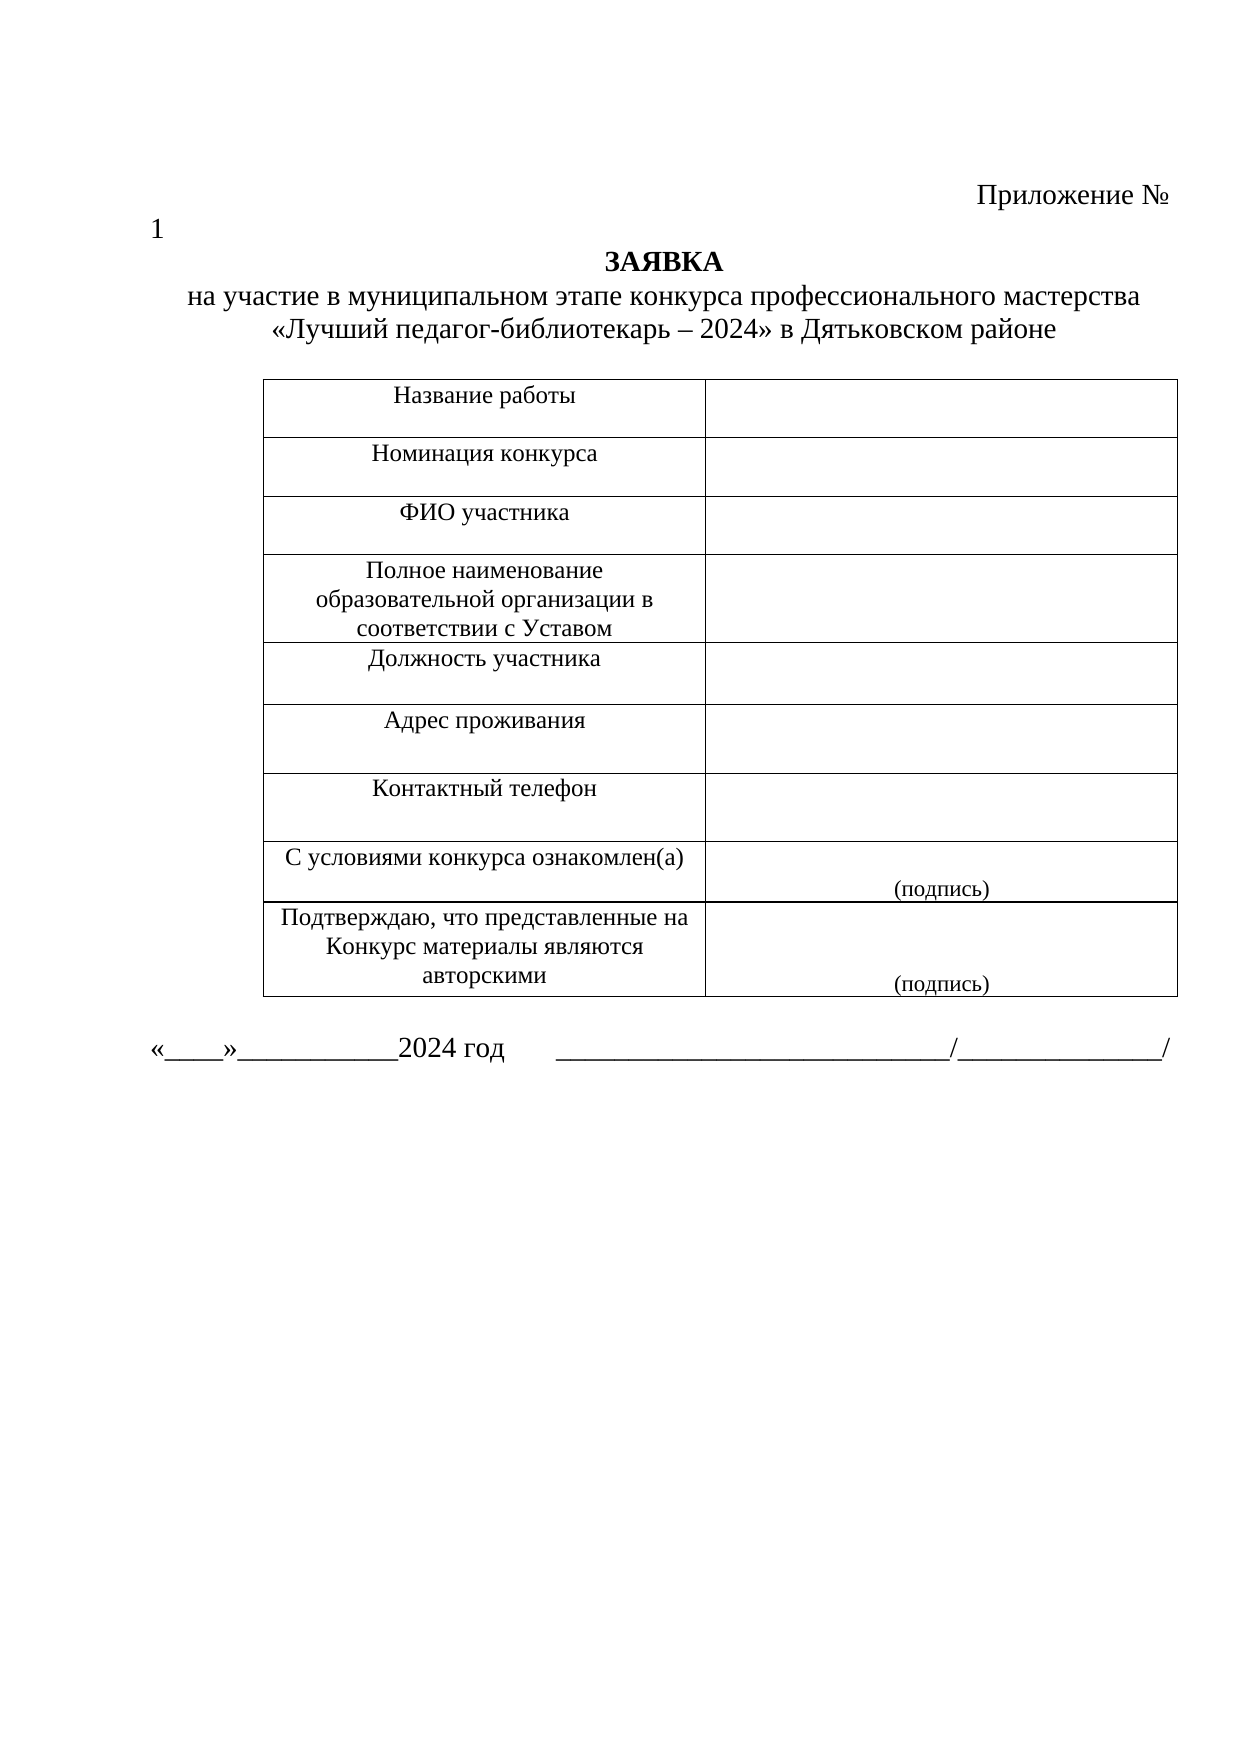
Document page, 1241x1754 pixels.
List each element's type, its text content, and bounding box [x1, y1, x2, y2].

table_cell [706, 705, 1177, 772]
table_cell С условиями конкурса ознакомлен(а) [264, 842, 705, 901]
text «____»___________2024 год ___________________________/______________/ [150, 1031, 1178, 1064]
text Приложение № 1 [150, 177, 1178, 244]
table_cell [706, 555, 1177, 642]
table_cell [706, 774, 1177, 841]
table_cell (подпись) [706, 842, 1177, 901]
table_cell [706, 643, 1177, 704]
table_cell Полное наименование образовательной организации в соответствии с Уставом [264, 555, 705, 642]
table_cell Контактный телефон [264, 774, 705, 841]
table_cell [706, 438, 1177, 496]
list на участие в муниципальном этапе конкурса профессионального мастерства «Лучший педагог-библиотекарь – 2024» в Дятьковском районе [150, 278, 1178, 345]
table_cell Адрес проживания [264, 705, 705, 772]
table_cell [706, 497, 1177, 554]
table_header Название работы [264, 380, 705, 437]
table_cell Должность участника [264, 643, 705, 704]
table_cell (подпись) [706, 903, 1177, 996]
table_cell ФИО участника [264, 497, 705, 554]
list ЗАЯВКА [150, 244, 1178, 278]
table_cell Номинация конкурса [264, 438, 705, 496]
table_header [706, 380, 1177, 437]
table_cell Подтверждаю, что представленные на Конкурс материалы являются авторскими [264, 903, 705, 996]
